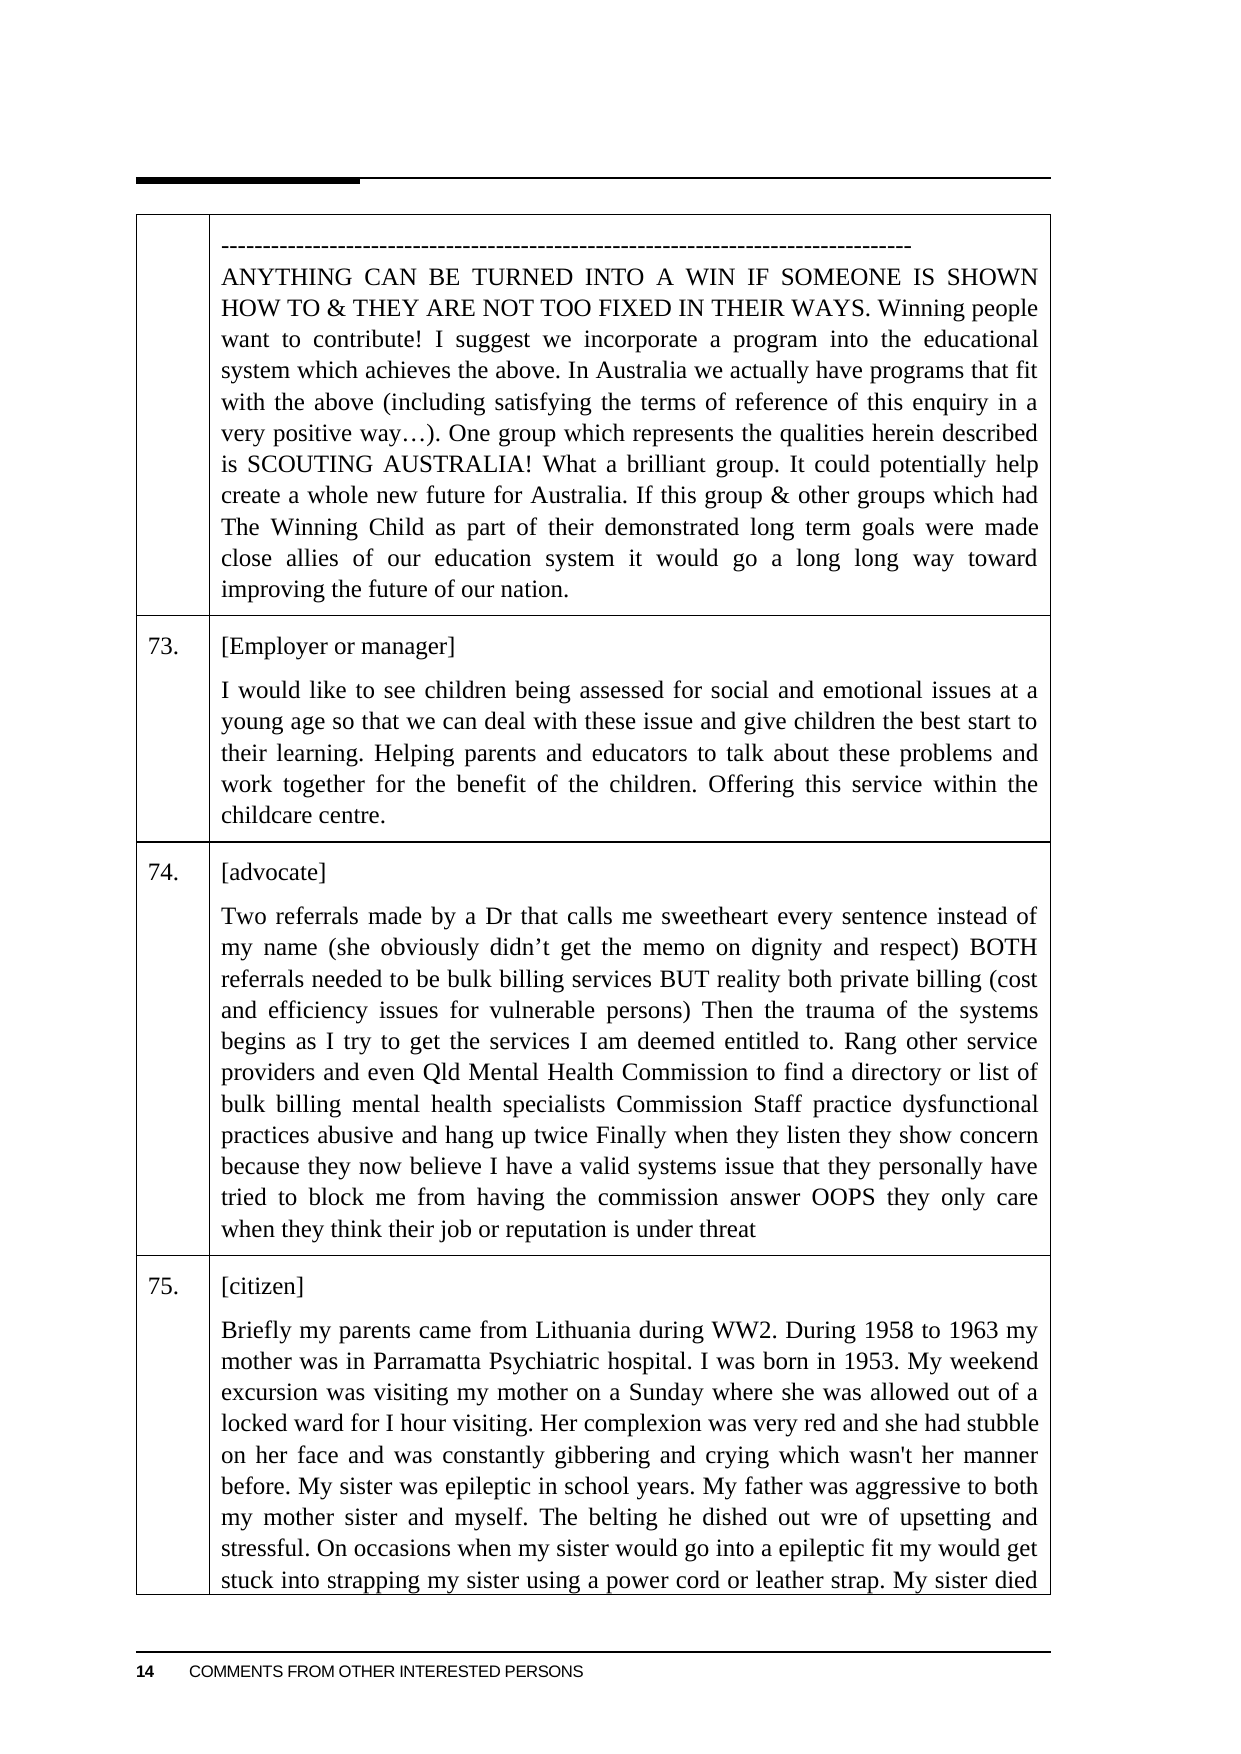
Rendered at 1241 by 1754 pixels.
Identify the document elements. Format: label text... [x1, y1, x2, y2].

table_cell [137, 215, 209, 615]
table_cell [Employer or manager] I would like to see children being assessed for social and emotional issues at a young age so that we can deal with these issue and give children the best start to their learning. Helping parents and educators to talk about these problems and work together for the benefit of the children. Offering this service within the childcare centre. [210, 616, 1050, 841]
table_cell [137, 1256, 209, 1593]
table_cell [137, 843, 209, 1255]
table_cell [advocate] Two referrals made by a Dr that calls me sweetheart every sentence instead of my name (she obviously didn’t get the memo on dignity and respect) BOTH referrals needed to be bulk billing services BUT reality both private billing (cost and efficiency issues for vulnerable persons) Then the trauma of the systems begins as I try to get the services I am deemed entitled to. Rang other service providers and even Qld Mental Health Commission to find a directory or list of bulk billing mental health specialists Commission Staff practice dysfunctional practices abusive and hang up twice Finally when they listen they show concern because they now believe I have a valid systems issue that they personally have tried to block me from having the commission answer OOPS they only care when they think their job or reputation is under threat [210, 843, 1050, 1255]
table_cell [137, 616, 209, 841]
